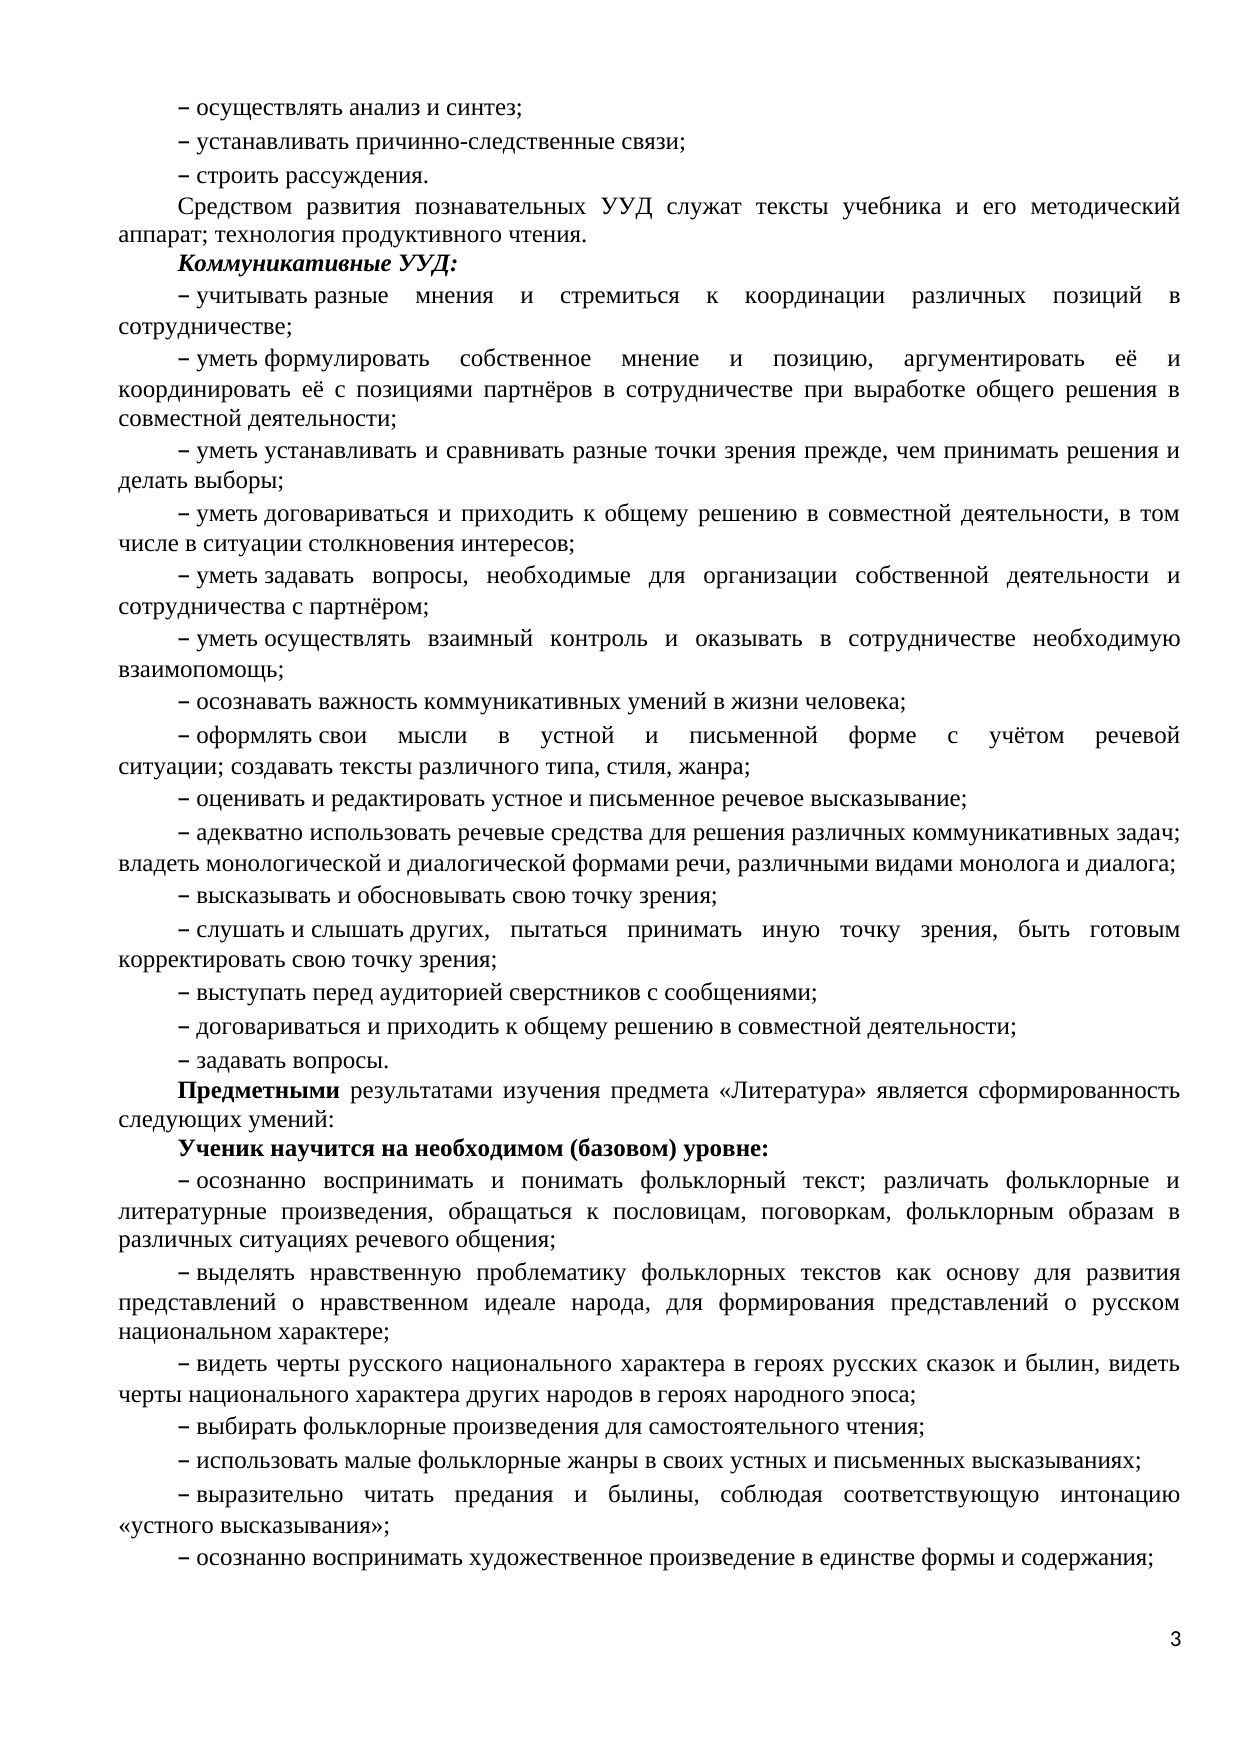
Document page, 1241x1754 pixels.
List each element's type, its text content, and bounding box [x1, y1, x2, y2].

text Предметными результатами изучения предмета «Литература» является сформированность следующих умений: [118, 1076, 1181, 1133]
text – учитывать разные мнения и стремиться к координации различных позиций в сотрудничестве; [118, 277, 1181, 340]
text – задавать вопросы. [118, 1041, 1181, 1076]
text – видеть черты русского национального характера в героях русских сказок и былин, видеть черты национального характера других народов в героях народного эпоса; [118, 1345, 1181, 1408]
text – выступать перед аудиторией сверстников с сообщениями; [118, 973, 1181, 1007]
text – уметь устанавливать и сравнивать разные точки зрения прежде, чем принимать решения и делать выборы; [118, 431, 1181, 494]
text – уметь осуществлять взаимный контроль и оказывать в сотрудничестве необходимую взаимопомощь; [118, 620, 1181, 683]
text – использовать малые фольклорные жанры в своих устных и письменных высказываниях; [118, 1442, 1181, 1476]
text – выделять нравственную проблематику фольклорных текстов как основу для развития представлений о нравственном идеале народа, для формирования представлений о русском национальном характере; [118, 1253, 1181, 1345]
text – строить рассуждения. [118, 157, 1181, 191]
text – уметь формулировать собственное мнение и позицию, аргументировать её и координировать её с позициями партнёров в сотрудничестве при выработке общего решения в совместной деятельности; [118, 340, 1181, 431]
text – осознавать важность коммуникативных умений в жизни человека; [118, 683, 1181, 717]
text – осознанно воспринимать и понимать фольклорный текст; различать фольклорные и литературные произведения, обращаться к пословицам, поговоркам, фольклорным образам в различных ситуациях речевого общения; [118, 1162, 1181, 1253]
text – выразительно читать предания и былины, соблюдая соответствующую интонацию «устного высказывания»; [118, 1476, 1181, 1539]
text – адекватно использовать речевые средства для решения различных коммуникативных задач; владеть монологической и диалогической формами речи, различными видами монолога и диалога; [118, 814, 1181, 876]
text – договариваться и приходить к общему решению в совместной деятельности; [118, 1007, 1181, 1041]
text – уметь задавать вопросы, необходимые для организации собственной деятельности и сотрудничества с партнёром; [118, 557, 1181, 620]
text – выбирать фольклорные произведения для самостоятельного чтения; [118, 1408, 1181, 1442]
text – оформлять свои мысли в устной и письменной форме с учётом речевой ситуации; создавать тексты различного типа, стиля, жанра; [118, 717, 1181, 779]
text – уметь договариваться и приходить к общему решению в совместной деятельности, в том числе в ситуации столкновения интересов; [118, 494, 1181, 557]
text – осознанно воспринимать художественное произведение в единстве формы и содержания; [118, 1539, 1181, 1573]
text – осуществлять анализ и синтез; [118, 89, 1181, 123]
text – устанавливать причинно-следственные связи; [118, 123, 1181, 157]
text – слушать и слышать других, пытаться принимать иную точку зрения, быть готовым корректировать свою точку зрения; [118, 911, 1181, 973]
text – высказывать и обосновывать свою точку зрения; [118, 876, 1181, 911]
text Средством развития познавательных УУД служат тексты учебника и его методический аппарат; технология продуктивного чтения. [118, 191, 1181, 248]
text – оценивать и редактировать устное и письменное речевое высказывание; [118, 779, 1181, 814]
text Ученик научится на необходимом (базовом) уровне: [118, 1133, 1181, 1162]
text Коммуникативные УУД: [118, 248, 1181, 277]
